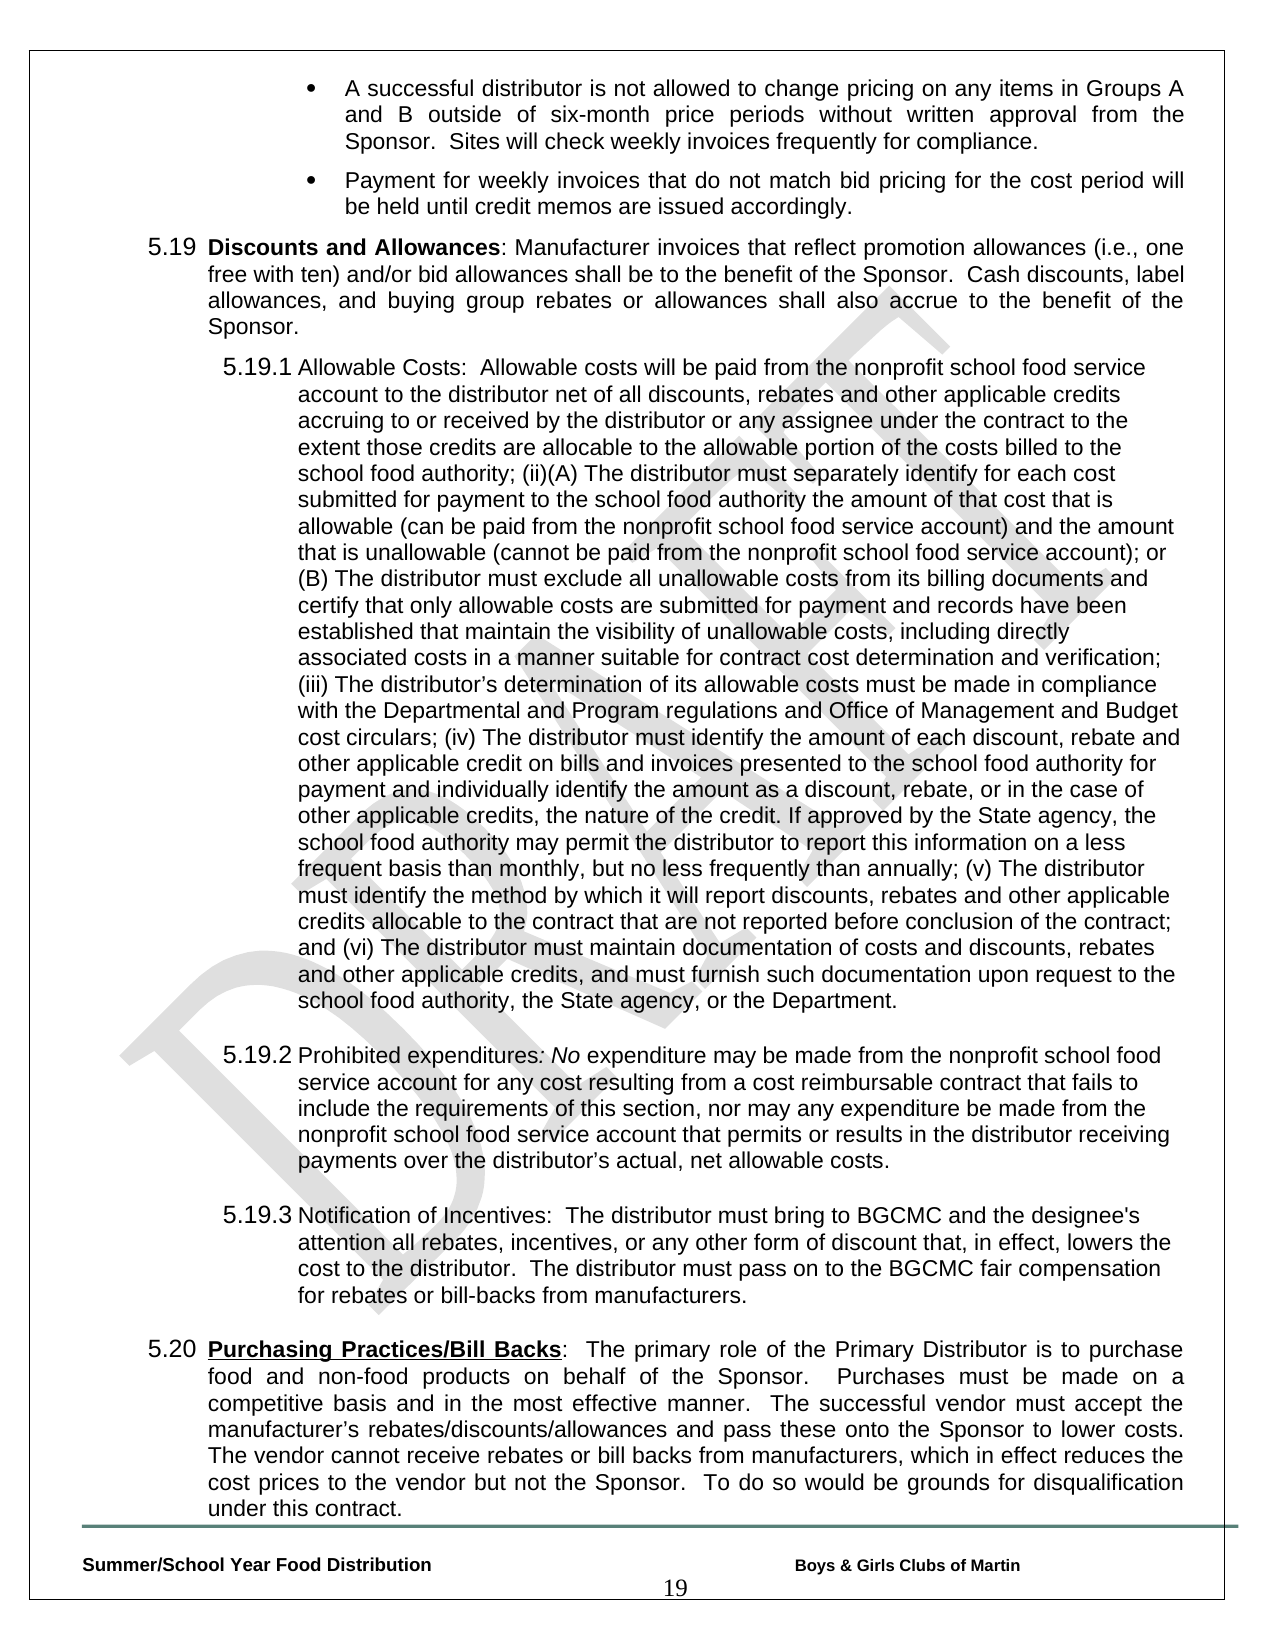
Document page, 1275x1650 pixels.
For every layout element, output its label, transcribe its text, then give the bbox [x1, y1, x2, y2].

list Purchasing Practices/Bill Backs: The primary role of the Primary Distributor is to purchase food and non-food products on behalf of the Sponsor. Purchases must be made on a competitive basis and in the most effective manner. The successful vendor must accept the manufacturer’s rebates/discounts/allowances and pass these onto the Sponsor to lower costs. The vendor cannot receive rebates or bill backs from manufacturers, which in effect reduces the cost prices to the vendor but not the Sponsor. To do so would be grounds for disqualification under this contract. [148, 1334, 1185, 1521]
list Payment for weekly invoices that do not match bid pricing for the cost period will be held until credit memos are issued accordingly. [307, 167, 1185, 219]
list Allowable Costs: Allowable costs will be paid from the nonprofit school food service account to the distributor net of all discounts, rebates and other applicable credits accruing to or received by the distributor or any assignee under the contract to the extent those credits are allocable to the allowable portion of the costs billed to the school food authority; (ii)(A) The distributor must separately identify for each cost submitted for payment to the school food authority the amount of that cost that is allowable (can be paid from the nonprofit school food service account) and the amount that is unallowable (cannot be paid from the nonprofit school food service account); or (B) The distributor must exclude all unallowable costs from its billing documents and certify that only allowable costs are submitted for payment and records have been established that maintain the visibility of unallowable costs, including directly associated costs in a manner suitable for contract cost determination and verification; (iii) The distributor’s determination of its allowable costs must be made in compliance with the Departmental and Program regulations and Office of Management and Budget cost circulars; (iv) The distributor must identify the amount of each discount, rebate and other applicable credit on bills and invoices presented to the school food authority for payment and individually identify the amount as a discount, rebate, or in the case of other applicable credits, the nature of the credit. If approved by the State agency, the school food authority may permit the distributor to report this information on a less frequent basis than monthly, but no less frequently than annually; (v) The distributor must identify the method by which it will report discounts, rebates and other applicable credits allocable to the contract that are not reported before conclusion of the contract; and (vi) The distributor must maintain documentation of costs and discounts, rebates and other applicable credits, and must furnish such documentation upon request to the school food authority, the State agency, or the Department. [223, 352, 1185, 1013]
list Prohibited expenditures: No expenditure may be made from the nonprofit school food service account for any cost resulting from a cost reimbursable contract that fails to include the requirements of this section, nor may any expenditure be made from the nonprofit school food service account that permits or results in the distributor receiving payments over the distributor’s actual, net allowable costs. [223, 1040, 1185, 1174]
list Notification of Incentives: The distributor must bring to BGCMC and the designee's attention all rebates, incentives, or any other form of discount that, in effect, lowers the cost to the distributor. The distributor must pass on to the BGCMC fair compensation for rebates or bill-backs from manufacturers. [223, 1200, 1185, 1308]
list A successful distributor is not allowed to change pricing on any items in Groups A and B outside of six-month price periods without written approval from the Sponsor. Sites will check weekly invoices frequently for compliance. [307, 75, 1185, 154]
list Discounts and Allowances: Manufacturer invoices that reflect promotion allowances (i.e., one free with ten) and/or bid allowances shall be to the benefit of the Sponsor. Cash discounts, label allowances, and buying group rebates or allowances shall also accrue to the benefit of the Sponsor. [148, 232, 1185, 339]
